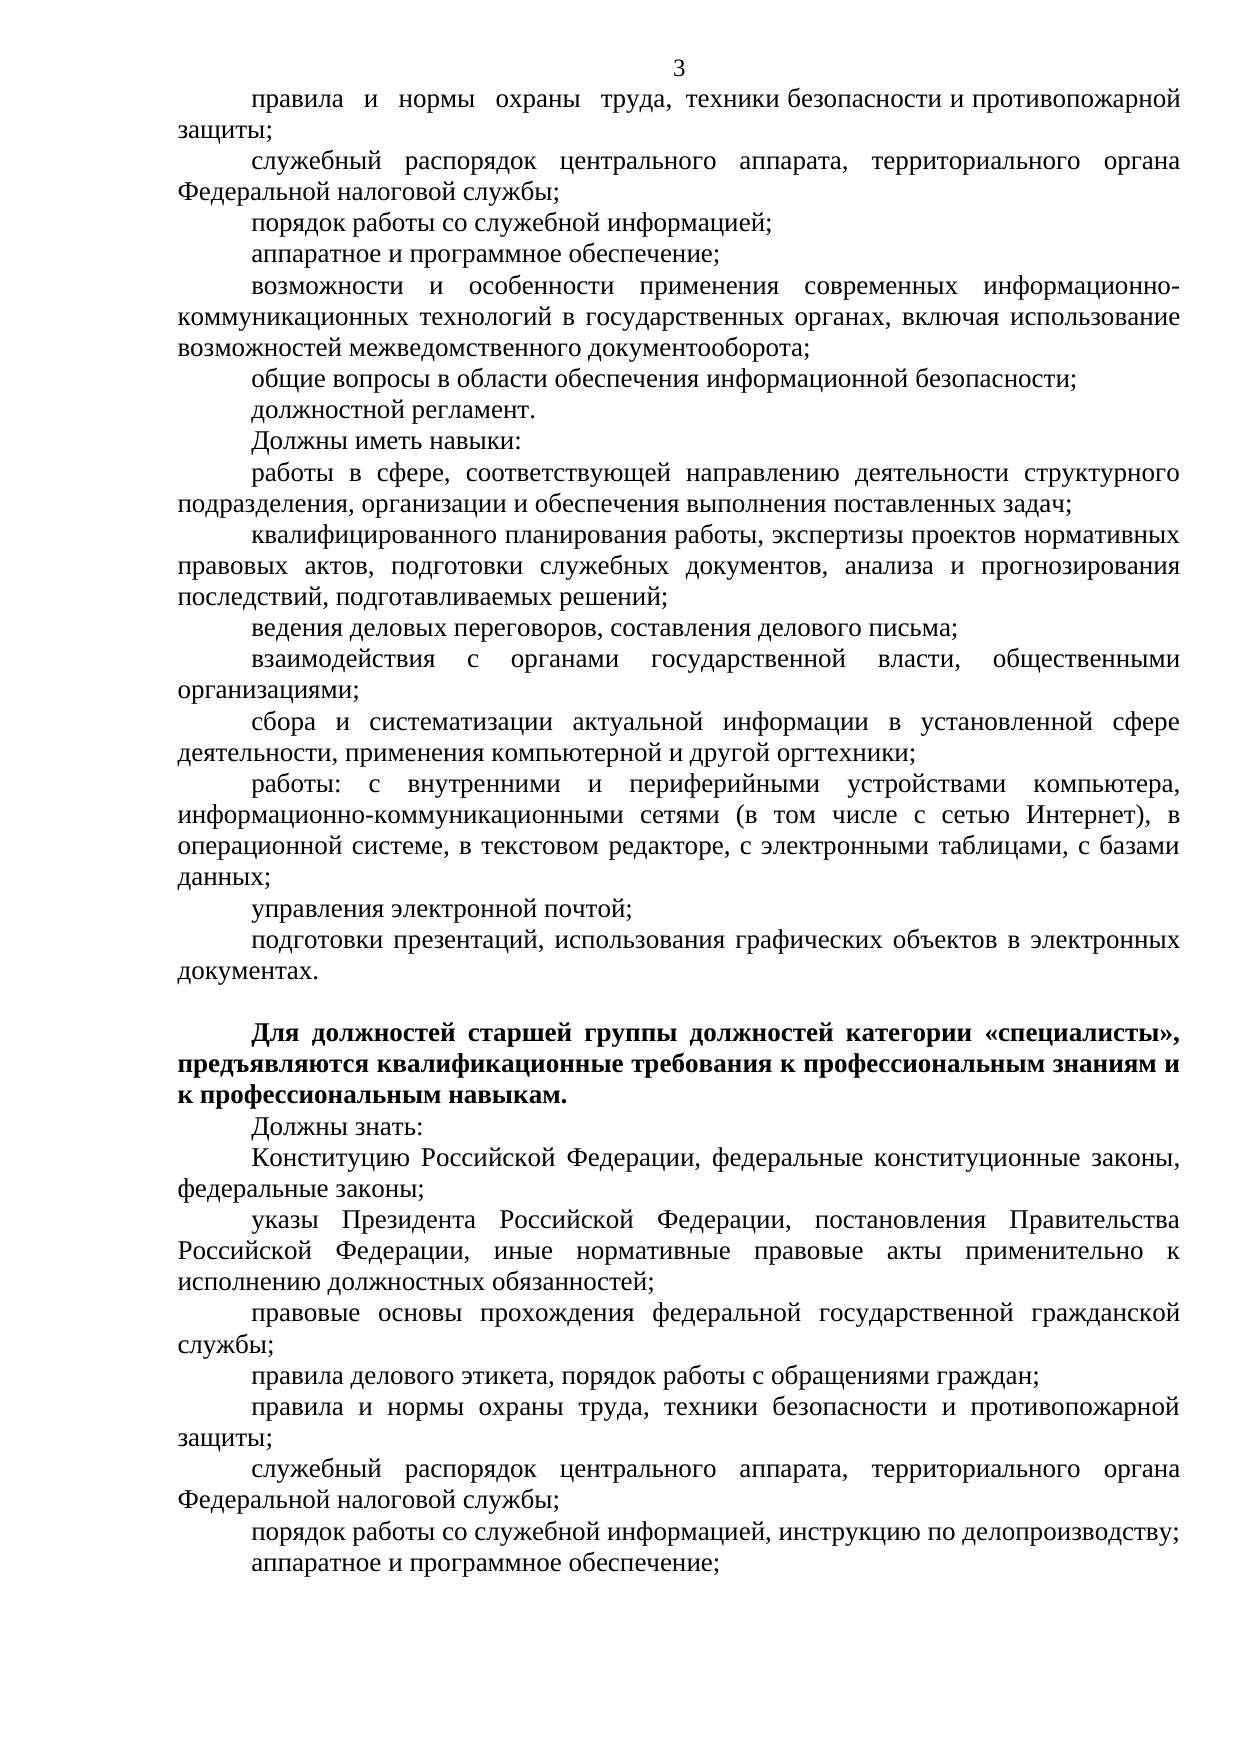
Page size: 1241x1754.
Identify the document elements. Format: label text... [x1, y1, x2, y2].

text работы: с внутренними и периферийными устройствами компьютера, информационно-коммуникационными сетями (в том числе с сетью Интернет), в операционной системе, в текстовом редакторе, с электронными таблицами, с базами данных; [177, 767, 1181, 892]
text правила и нормы охраны труда, техники безопасности и противопожарной защиты; [177, 82, 1181, 144]
text правовые основы прохождения федеральной государственной гражданской службы; [177, 1297, 1181, 1359]
text Должны иметь навыки: [177, 424, 1181, 456]
text аппаратное и программное обеспечение; [177, 1546, 1181, 1577]
text правила делового этикета, порядок работы с обращениями граждан; [177, 1359, 1181, 1390]
text аппаратное и программное обеспечение; [177, 238, 1181, 269]
text квалифицированного планирования работы, экспертизы проектов нормативных правовых актов, подготовки служебных документов, анализа и прогнозирования последствий, подготавливаемых решений; [177, 518, 1181, 611]
text взаимодействия с органами государственной власти, общественными организациями; [177, 642, 1181, 705]
text порядок работы со служебной информацией; [177, 206, 1181, 238]
text служебный распорядок центрального аппарата, территориального органа Федеральной налоговой службы; [177, 1452, 1181, 1514]
text управления электронной почтой; [177, 892, 1181, 923]
text Для должностей старшей группы должностей категории «специалисты», предъявляются квалификационные требования к профессиональным знаниям и к профессиональным навыкам. [177, 1016, 1181, 1110]
text ведения деловых переговоров, составления делового письма; [177, 611, 1181, 642]
text порядок работы со служебной информацией, инструкцию по делопроизводству; [177, 1514, 1181, 1546]
text служебный распорядок центрального аппарата, территориального органа Федеральной налоговой службы; [177, 144, 1181, 206]
text подготовки презентаций, использования графических объектов в электронных документах. [177, 923, 1181, 985]
text общие вопросы в области обеспечения информационной безопасности; [177, 362, 1181, 393]
text должностной регламент. [177, 393, 1181, 424]
text Должны знать: [177, 1110, 1181, 1141]
text сбора и систематизации актуальной информации в установленной сфере деятельности, применения компьютерной и другой оргтехники; [177, 705, 1181, 767]
text работы в сфере, соответствующей направлению деятельности структурного подразделения, организации и обеспечения выполнения поставленных задач; [177, 456, 1181, 518]
text возможности и особенности применения современных информационно-коммуникационных технологий в государственных органах, включая использование возможностей межведомственного документооборота; [177, 269, 1181, 362]
text правила и нормы охраны труда, техники безопасности и противопожарной защиты; [177, 1390, 1181, 1452]
text Конституцию Российской Федерации, федеральные конституционные законы, федеральные законы; [177, 1141, 1181, 1203]
text указы Президента Российской Федерации, постановления Правительства Российской Федерации, иные нормативные правовые акты применительно к исполнению должностных обязанностей; [177, 1203, 1181, 1297]
